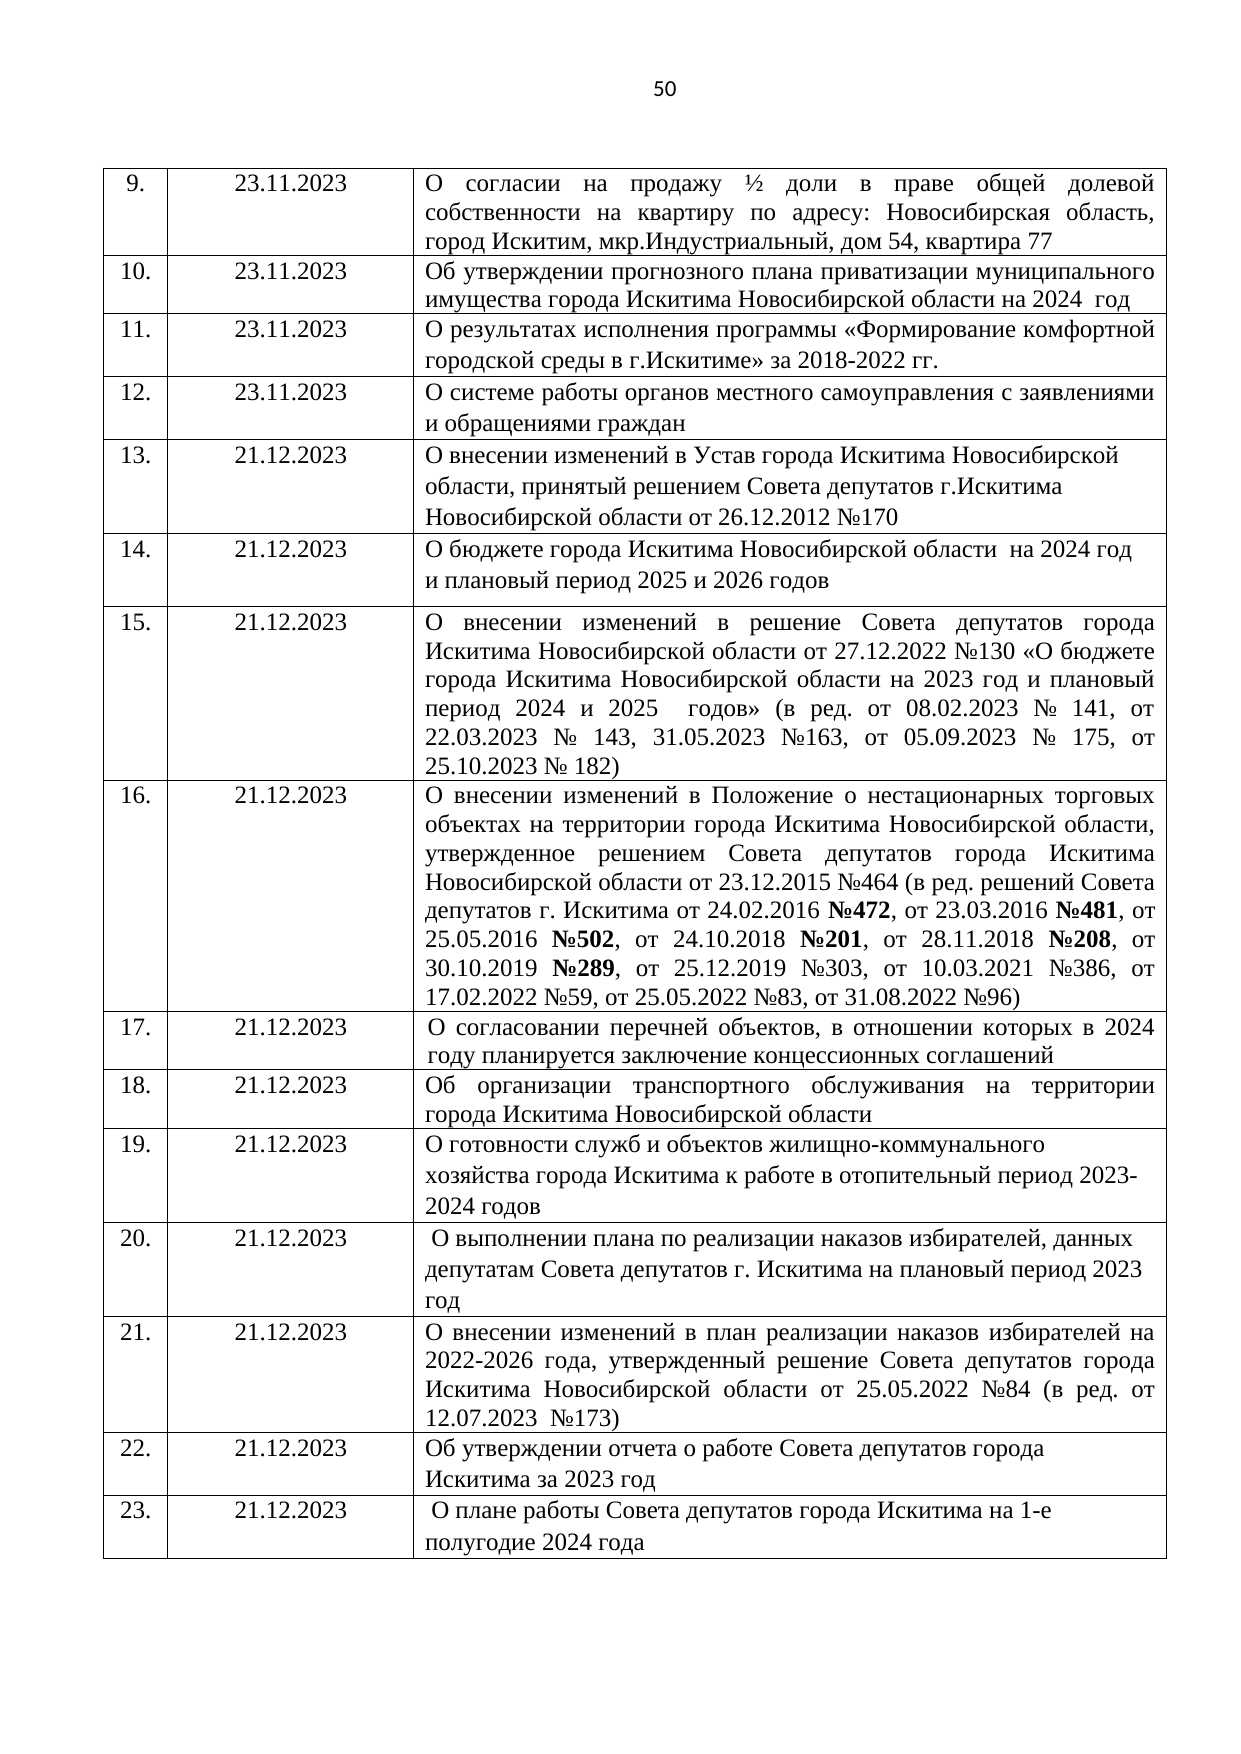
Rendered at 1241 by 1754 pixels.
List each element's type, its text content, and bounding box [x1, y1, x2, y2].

table_cell 17. [104, 1012, 167, 1069]
table_cell О согласии на продажу ½ доли в праве общей долевой собственности на квартиру по адресу: Новосибирская область, город Искитим, мкр.Индустриальный, дом 54, квартира 77 [414, 169, 1166, 255]
table_cell 21. [104, 1317, 167, 1432]
table_cell О внесении изменений в Положение о нестационарных торговых объектах на территории города Искитима Новосибирской области, утвержденное решением Совета депутатов города Искитима Новосибирской области от 23.12.2015 №464 (в ред. решений Совета депутатов г. Искитима от 24.02.2016 №472, от 23.03.2016 №481, от 25.05.2016 №502, от 24.10.2018 №201, от 28.11.2018 №208, от 30.10.2019 №289, от 25.12.2019 №303, от 10.03.2021 №386, от 17.02.2022 №59, от 25.05.2022 №83, от 31.08.2022 №96) [414, 781, 1166, 1011]
table_cell 22. [104, 1433, 167, 1494]
table_cell 21.12.2023 [168, 1012, 413, 1069]
table_cell Об утверждении прогнозного плана приватизации муниципального имущества города Искитима Новосибирской области на 2024 год [414, 256, 1166, 313]
table_cell 9. [104, 169, 167, 255]
table_cell 21.12.2023 [168, 781, 413, 1011]
table_cell 23.11.2023 [168, 377, 413, 439]
table_cell 15. [104, 607, 167, 779]
table_cell 23.11.2023 [168, 314, 413, 376]
table_cell О системе работы органов местного самоуправления с заявлениями и обращениями граждан [414, 377, 1166, 439]
table_cell 21.12.2023 [168, 534, 413, 606]
table_cell О плане работы Совета депутатов города Искитима на 1-е полугодие 2024 года [414, 1496, 1166, 1557]
table_cell 21.12.2023 [168, 1433, 413, 1494]
table_cell 23. [104, 1496, 167, 1557]
table_cell 12. [104, 377, 167, 439]
table_cell 14. [104, 534, 167, 606]
table_cell 11. [104, 314, 167, 376]
table_cell О результатах исполнения программы «Формирование комфортной городской среды в г.Искитиме» за 2018-2022 гг. [414, 314, 1166, 376]
table_cell 21.12.2023 [168, 1317, 413, 1432]
table_cell 23.11.2023 [168, 169, 413, 255]
table_cell 21.12.2023 [168, 607, 413, 779]
table_cell О внесении изменений в Устав города Искитима Новосибирской области, принятый решением Совета депутатов г.Искитима Новосибирской области от 26.12.2012 №170 [414, 440, 1166, 533]
table_cell 16. [104, 781, 167, 1011]
table_cell О бюджете города Искитима Новосибирской области на 2024 год и плановый период 2025 и 2026 годов [414, 534, 1166, 606]
table_cell 21.12.2023 [168, 440, 413, 533]
table_cell 20. [104, 1223, 167, 1316]
table_cell Об утверждении отчета о работе Совета депутатов города Искитима за 2023 год [414, 1433, 1166, 1494]
table_cell О согласовании перечней объектов, в отношении которых в 2024 году планируется заключение концессионных соглашений [414, 1012, 1166, 1069]
table_cell О выполнении плана по реализации наказов избирателей, данных депутатам Совета депутатов г. Искитима на плановый период 2023 год [414, 1223, 1166, 1316]
table_cell О внесении изменений в план реализации наказов избирателей на 2022-2026 года, утвержденный решение Совета депутатов города Искитима Новосибирской области от 25.05.2022 №84 (в ред. от 12.07.2023 №173) [414, 1317, 1166, 1432]
table_cell 21.12.2023 [168, 1223, 413, 1316]
table_cell Об организации транспортного обслуживания на территории города Искитима Новосибирской области [414, 1070, 1166, 1128]
table_cell 10. [104, 256, 167, 313]
table_cell 23.11.2023 [168, 256, 413, 313]
table_cell 19. [104, 1129, 167, 1222]
table_cell 18. [104, 1070, 167, 1128]
table_cell О готовности служб и объектов жилищно-коммунального хозяйства города Искитима к работе в отопительный период 2023-2024 годов [414, 1129, 1166, 1222]
table_cell 21.12.2023 [168, 1496, 413, 1557]
table_cell 21.12.2023 [168, 1129, 413, 1222]
table_cell О внесении изменений в решение Совета депутатов города Искитима Новосибирской области от 27.12.2022 №130 «О бюджете города Искитима Новосибирской области на 2023 год и плановый период 2024 и 2025 годов» (в ред. от 08.02.2023 № 141, от 22.03.2023 № 143, 31.05.2023 №163, от 05.09.2023 № 175, от 25.10.2023 № 182) [414, 607, 1166, 779]
table_cell 21.12.2023 [168, 1070, 413, 1128]
table_cell 13. [104, 440, 167, 533]
